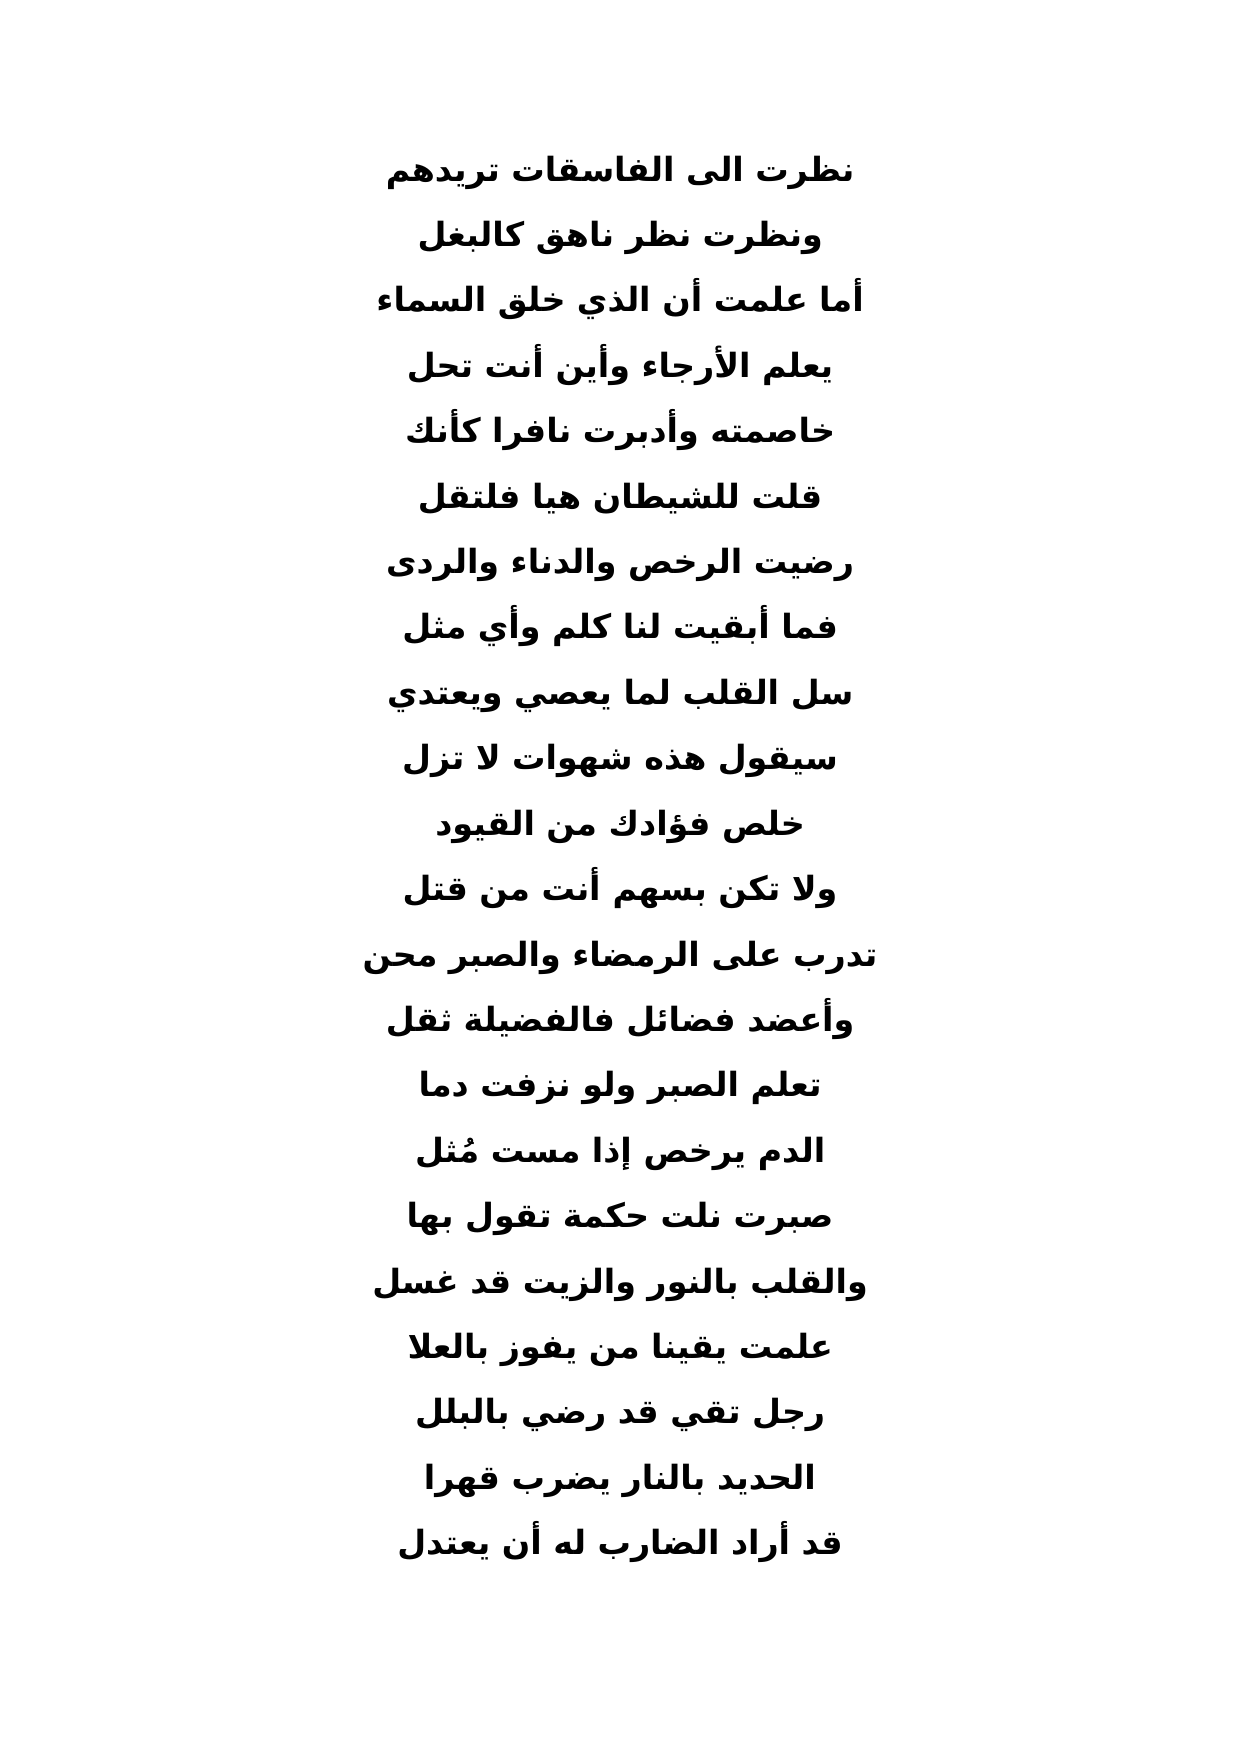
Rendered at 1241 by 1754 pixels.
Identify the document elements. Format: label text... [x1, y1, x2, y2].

text ونظرت نظر ناهق كالبغل [187, 215, 1053, 254]
text تدرب على الرمضاء والصبر محن [187, 935, 1053, 974]
text خاصمته وأدبرت نافرا كأنك [187, 412, 1053, 451]
text نظرت الى الفاسقات تريدهم [187, 150, 1053, 189]
text الحديد بالنار يضرب قهرا [187, 1458, 1053, 1497]
text قد أراد الضارب له أن يعتدل [187, 1524, 1053, 1563]
text الدم يرخص إذا مست مُثل [187, 1131, 1053, 1170]
text تعلم الصبر ولو نزفت دما [187, 1066, 1053, 1105]
text علمت يقينا من يفوز بالعلا [187, 1327, 1053, 1366]
text خلص فؤادك من القيود [187, 804, 1053, 843]
text يعلم الأرجاء وأين أنت تحل [187, 346, 1053, 385]
text والقلب بالنور والزيت قد غسل [187, 1262, 1053, 1301]
text صبرت نلت حكمة تقول بها [187, 1197, 1053, 1236]
text سل القلب لما يعصي ويعتدي [187, 673, 1053, 712]
text ولا تكن بسهم أنت من قتل [187, 869, 1053, 908]
text رجل تقي قد رضي بالبلل [187, 1393, 1053, 1432]
text أما علمت أن الذي خلق السماء [187, 281, 1053, 320]
text قلت للشيطان هيا فلتقل [187, 477, 1053, 516]
text فما أبقيت لنا كلم وأي مثل [187, 608, 1053, 647]
text رضيت الرخص والدناء والردى [187, 542, 1053, 581]
text وأعضد فضائل فالفضيلة ثقل [187, 1000, 1053, 1039]
text سيقول هذه شهوات لا تزل [187, 739, 1053, 778]
